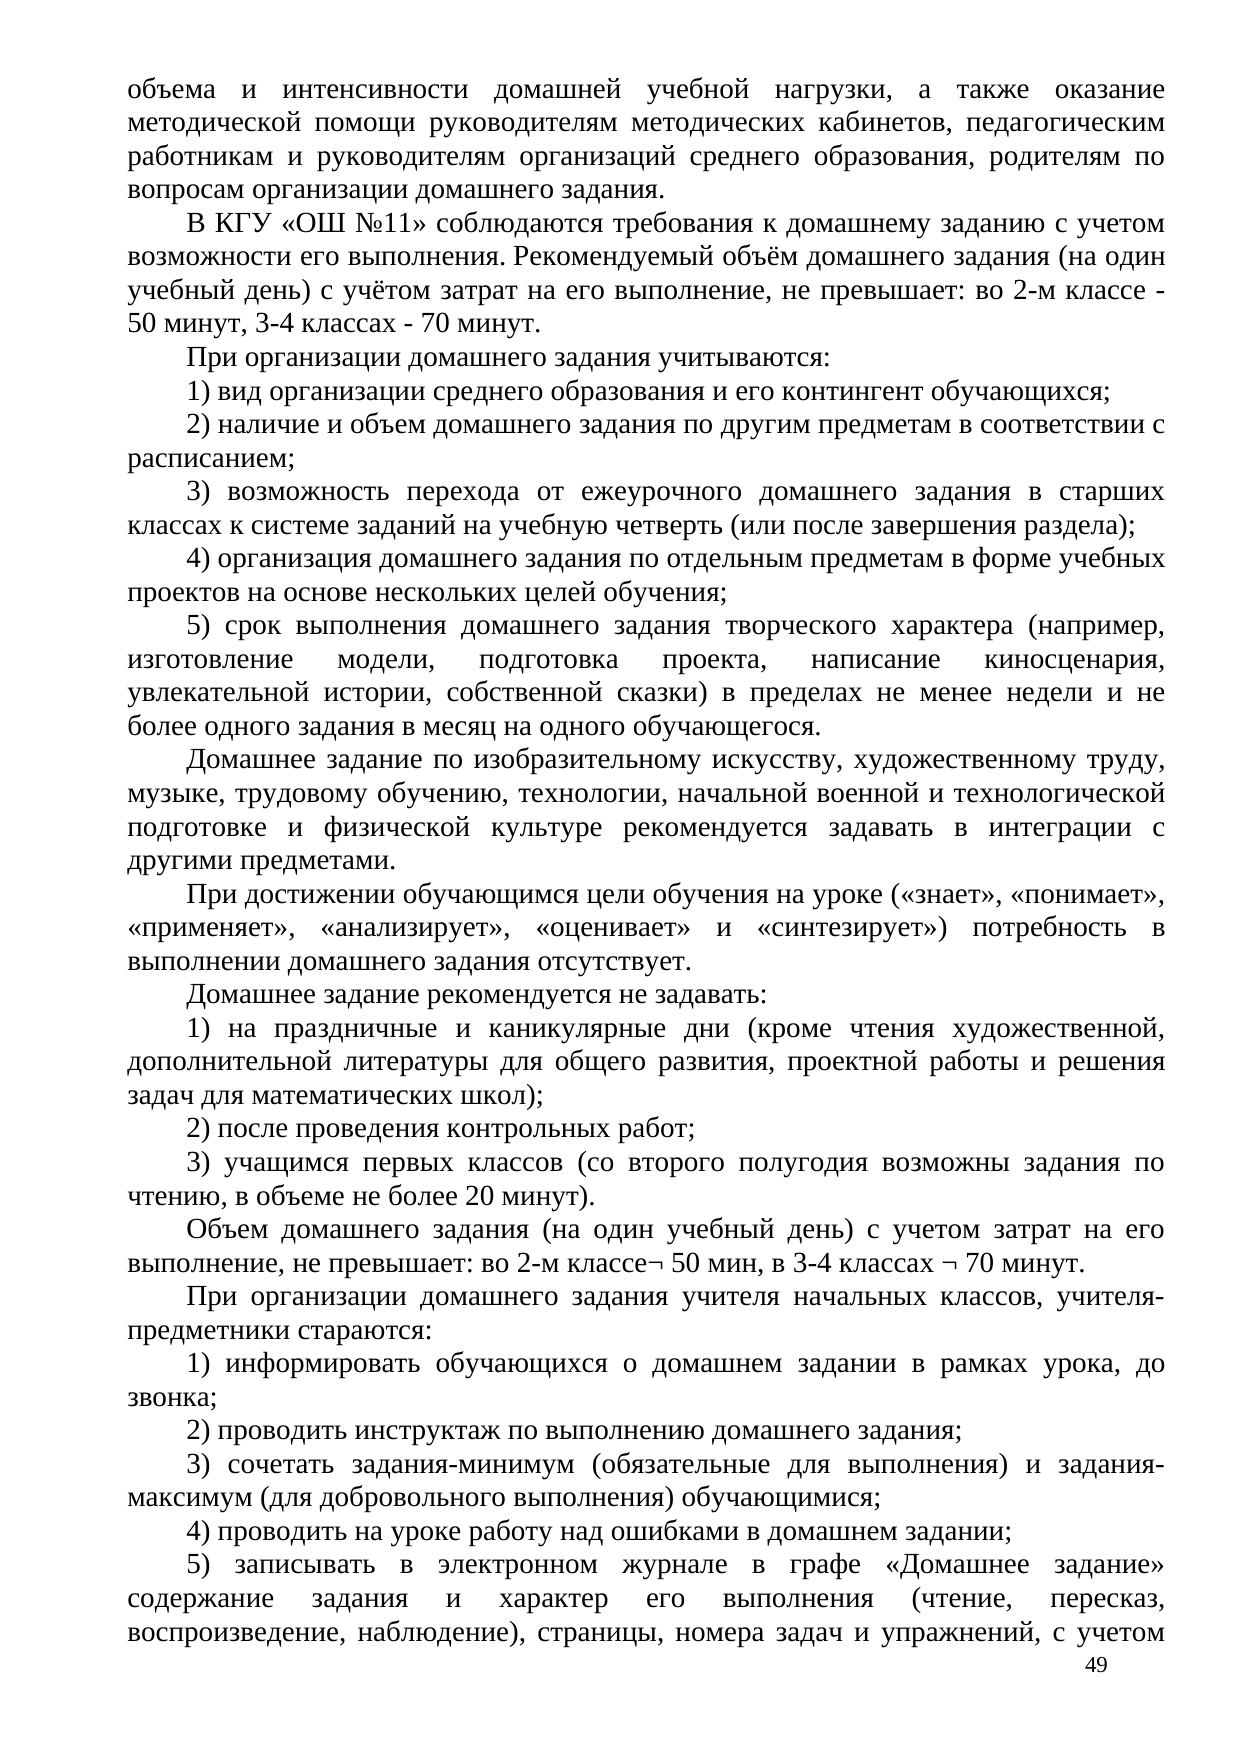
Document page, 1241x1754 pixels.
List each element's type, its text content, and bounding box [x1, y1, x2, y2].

text При организации домашнего задания учитываются: [127, 339, 1166, 373]
text Домашнее задание рекомендуется не задавать: [127, 976, 1166, 1010]
text 3) возможность перехода от ежеурочного домашнего задания в старших классах к системе заданий на учебную четверть (или после завершения раздела); [127, 473, 1166, 540]
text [127, 71, 1166, 205]
text 3) сочетать задания-минимум (обязательные для выполнения) и задания-максимум (для добровольного выполнения) обучающимися; [127, 1446, 1166, 1513]
text При организации домашнего задания учителя начальных классов, учителя-предметники стараются: [127, 1278, 1166, 1345]
text Объем домашнего задания (на один учебный день) с учетом затрат на его выполнение, не превышает: во 2-м классе¬ 50 мин, в 3-4 классах ¬ 70 минут. [127, 1211, 1166, 1278]
text 1) информировать обучающихся о домашнем задании в рамках урока, до звонка; [127, 1345, 1166, 1412]
text 3) учащимся первых классов (со второго полугодия возможны задания по чтению, в объеме не более 20 минут). [127, 1144, 1166, 1211]
text 1) вид организации среднего образования и его контингент обучающихся; [127, 373, 1166, 406]
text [127, 1547, 1166, 1647]
text 2) после проведения контрольных работ; [127, 1111, 1166, 1144]
text 5) срок выполнения домашнего задания творческого характера (например, изготовление модели, подготовка проекта, написание киносценария, увлекательной истории, собственной сказки) в пределах не менее недели и не более одного задания в месяц на одного обучающегося. [127, 607, 1166, 742]
text 4) проводить на уроке работу над ошибками в домашнем задании; [127, 1513, 1166, 1547]
text 1) на праздничные и каникулярные дни (кроме чтения художественной, дополнительной литературы для общего развития, проектной работы и решения задач для математических школ); [127, 1010, 1166, 1111]
text 4) организация домашнего задания по отдельным предметам в форме учебных проектов на основе нескольких целей обучения; [127, 540, 1166, 607]
text Домашнее задание по изобразительному искусству, художественному труду, музыке, трудовому обучению, технологии, начальной военной и технологической подготовке и физической культуре рекомендуется задавать в интеграции с другими предметами. [127, 742, 1166, 876]
text 2) наличие и объем домашнего задания по другим предметам в соответствии с расписанием; [127, 406, 1166, 473]
text В КГУ «ОШ №11» соблюдаются требования к домашнему заданию с учетом возможности его выполнения. Рекомендуемый объём домашнего задания (на один учебный день) с учётом затрат на его выполнение, не превышает: во 2-м классе - 50 минут, 3-4 классах - 70 минут. [127, 205, 1166, 339]
text При достижении обучающимся цели обучения на уроке («знает», «понимает», «применяет», «анализирует», «оценивает» и «синтезирует») потребность в выполнении домашнего задания отсутствует. [127, 876, 1166, 976]
text 2) проводить инструктаж по выполнению домашнего задания; [127, 1412, 1166, 1446]
